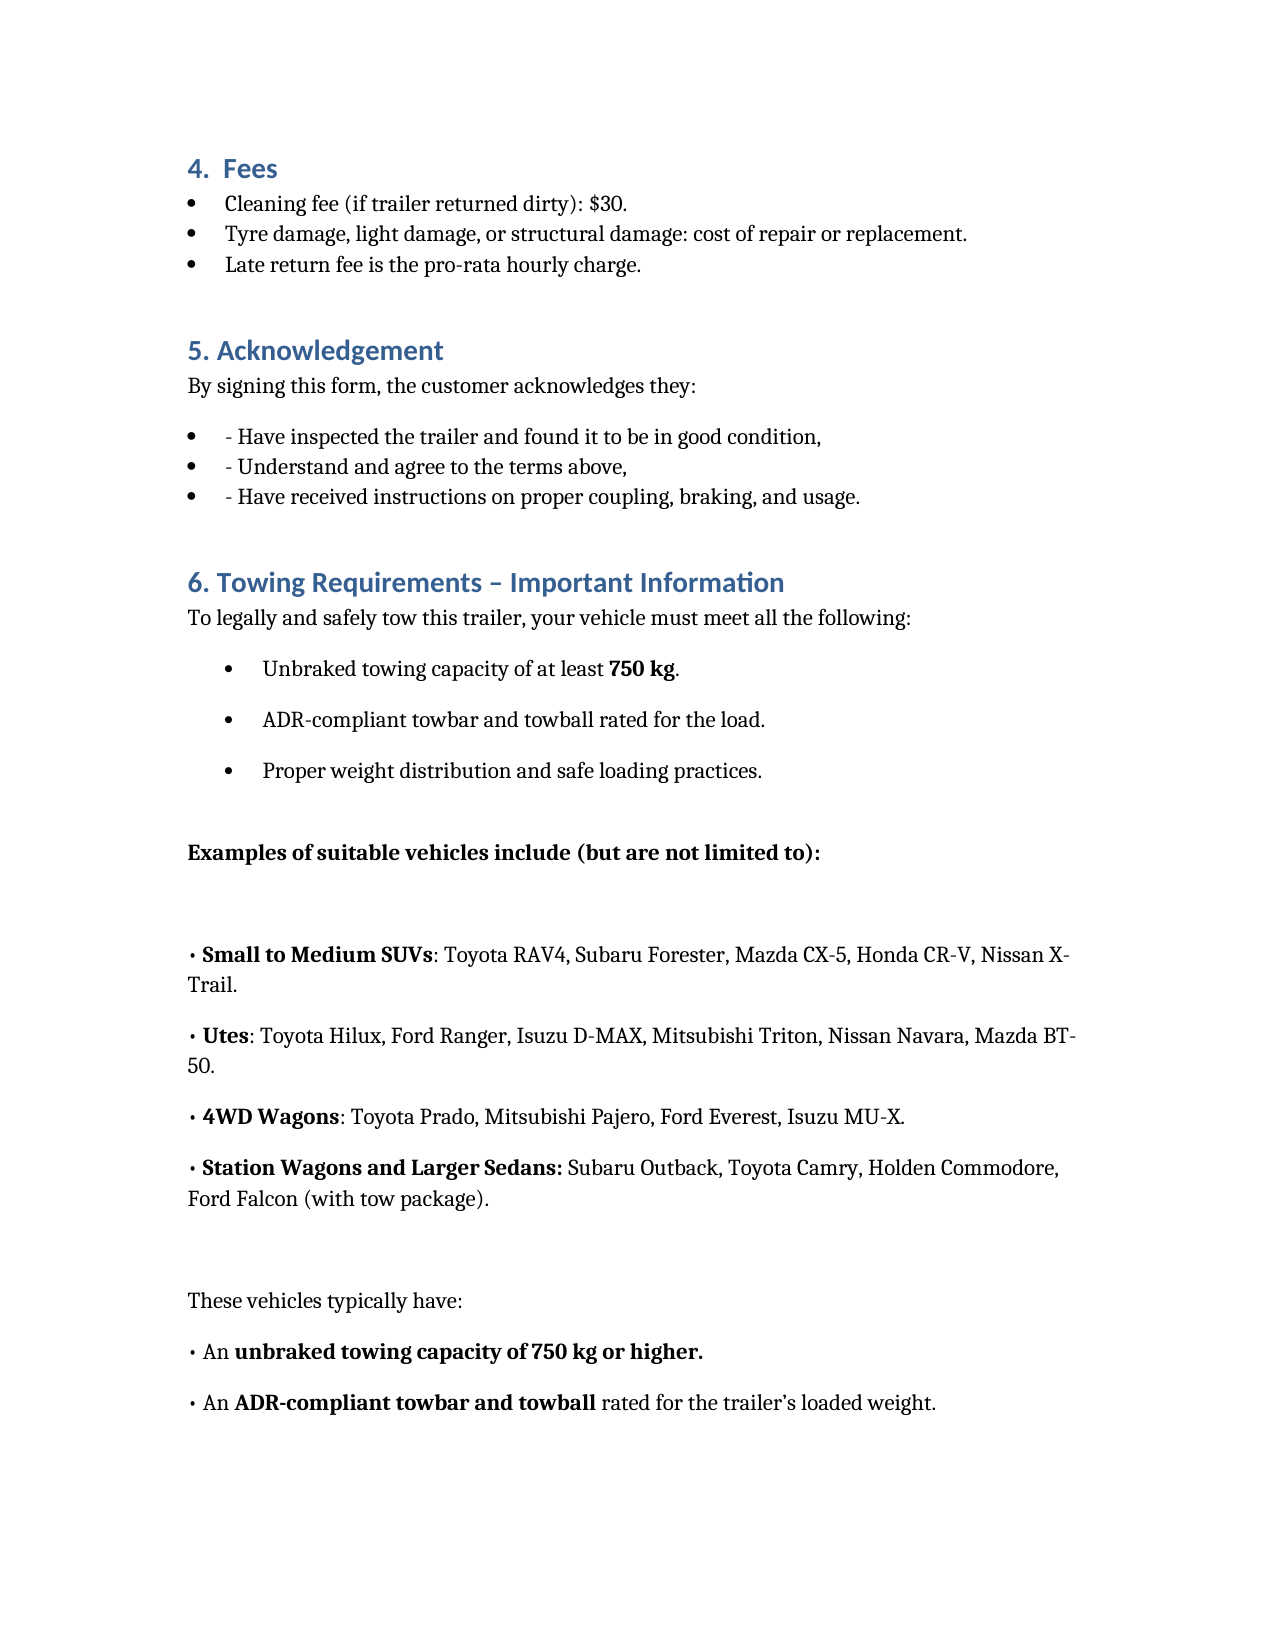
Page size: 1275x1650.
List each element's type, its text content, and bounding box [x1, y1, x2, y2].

list - Have inspected the trailer and found it to be in good condition, [187, 423, 1087, 450]
list - Understand and agree to the terms above, [187, 454, 1087, 480]
text • Utes: Toyota Hilux, Ford Ranger, Isuzu D-MAX, Mitsubishi Triton, Nissan Navara, Mazda BT-50. [187, 1023, 1087, 1079]
text • Small to Medium SUVs: Toyota RAV4, Subaru Forester, Mazda CX-5, Honda CR-V, Nissan X-Trail. [187, 942, 1087, 998]
list ADR-compliant towbar and towball rated for the load. [225, 707, 1087, 733]
subtitle 5. Acknowledgement [187, 332, 1087, 367]
text These vehicles typically have: [187, 1287, 1087, 1314]
list Proper weight distribution and safe loading practices. [225, 758, 1087, 784]
text • Station Wagons and Larger Sedans: Subaru Outback, Toyota Camry, Holden Commodore, Ford Falcon (with tow package). [187, 1155, 1087, 1212]
list Tyre damage, light damage, or structural damage: cost of repair or replacement. [187, 221, 1087, 247]
list - Have received instructions on proper coupling, braking, and usage. [187, 484, 1087, 510]
list Cleaning fee (if trailer returned dirty): $30. [187, 191, 1087, 217]
text • An ADR-compliant towbar and towball rated for the trailer’s loaded weight. [187, 1389, 1087, 1416]
text By signing this form, the customer acknowledges they: [187, 372, 1087, 399]
text To legally and safely tow this trailer, your vehicle must meet all the following: [187, 605, 1087, 631]
subtitle 4. Fees [187, 150, 1087, 186]
text • An unbraked towing capacity of 750 kg or higher. [187, 1338, 1087, 1365]
subtitle 6. Towing Requirements – Important Information [187, 564, 1087, 600]
list Unbraked towing capacity of at least 750 kg. [225, 656, 1087, 682]
text Examples of suitable vehicles include (but are not limited to): [187, 809, 1087, 866]
text • 4WD Wagons: Toyota Prado, Mitsubishi Pajero, Ford Everest, Isuzu MU-X. [187, 1104, 1087, 1130]
list Late return fee is the pro-rata hourly charge. [187, 251, 1087, 278]
